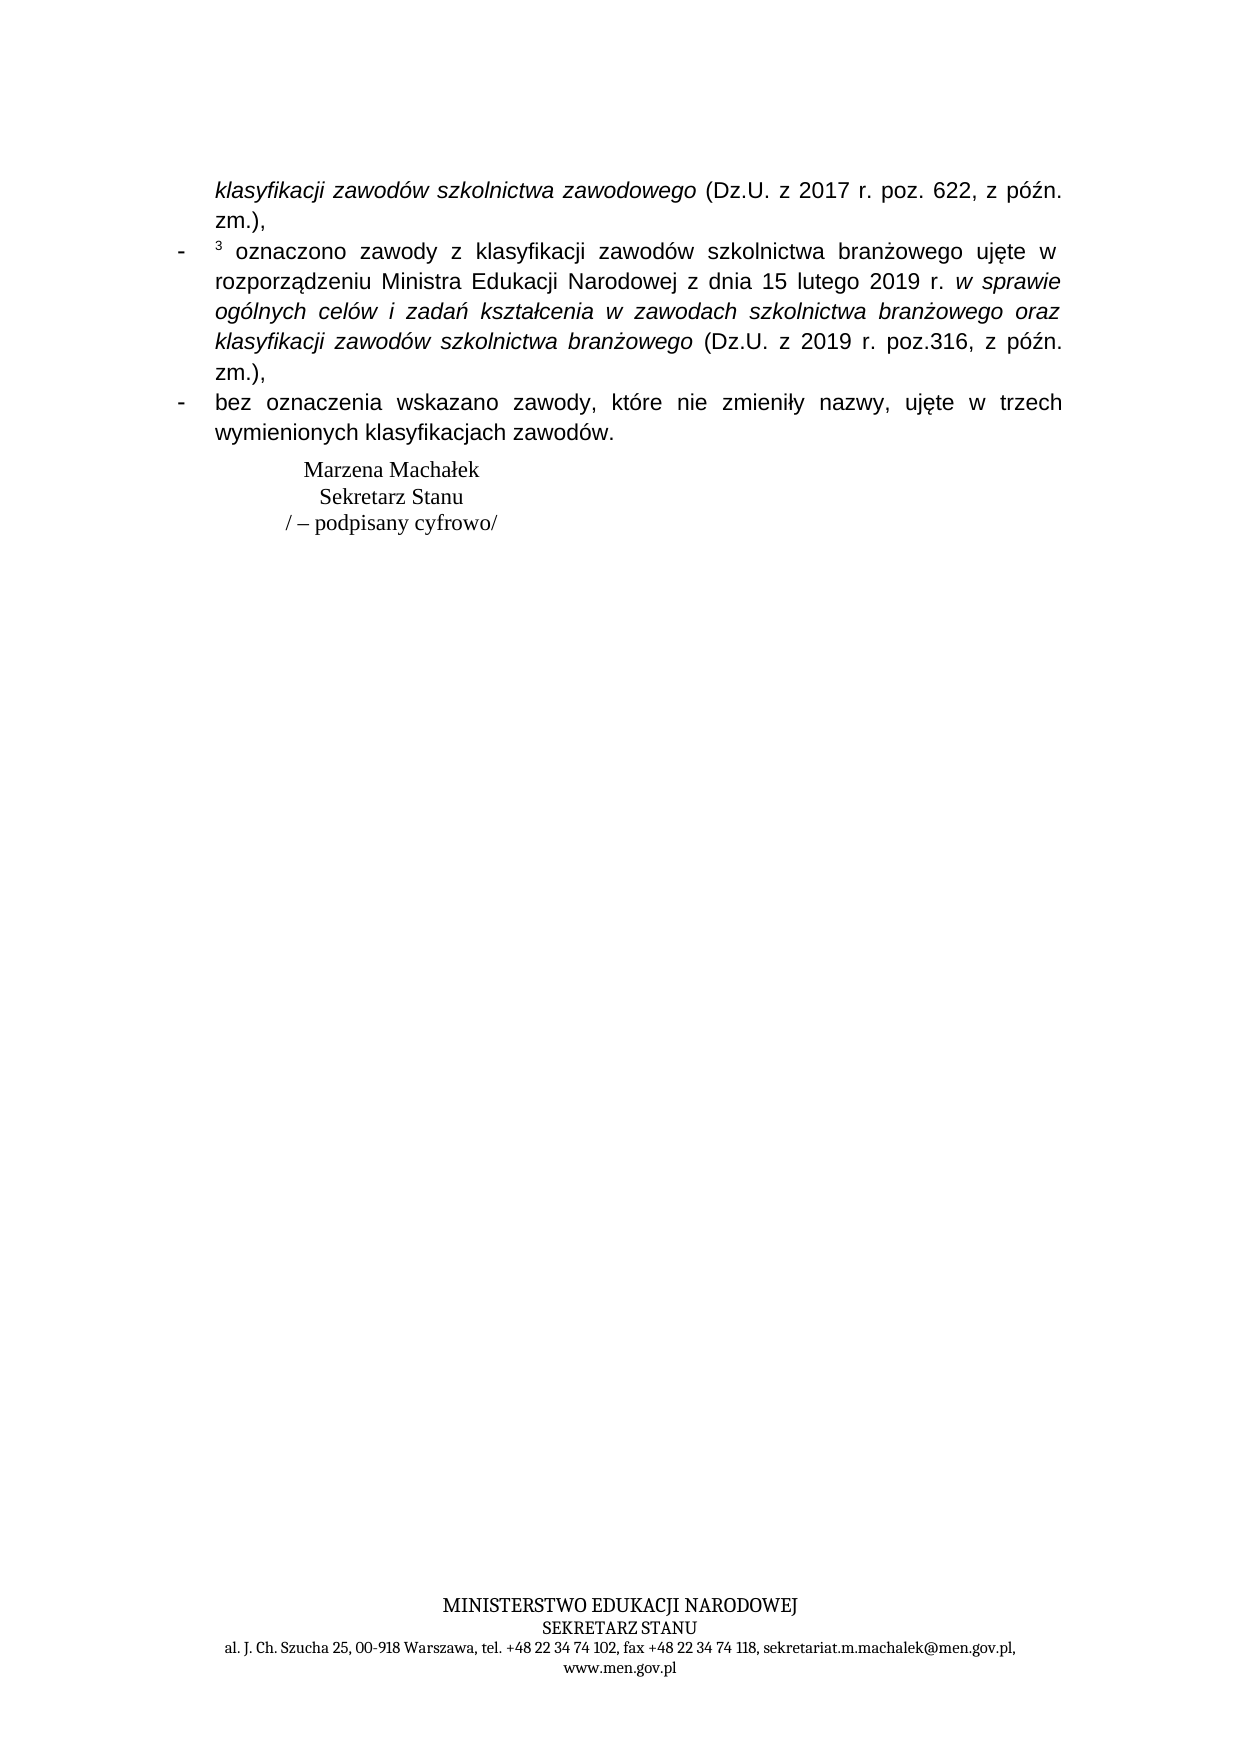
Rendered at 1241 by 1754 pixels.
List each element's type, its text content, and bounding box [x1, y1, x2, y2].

list bez oznaczenia wskazano zawody, które nie zmieniły nazwy, ujęte w trzech wymienionych klasyfikacjach zawodów. [177, 389, 1063, 445]
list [177, 177, 1063, 234]
list 3 oznaczono zawody z klasyfikacji zawodów szkolnictwa branżowego ujęte w rozporządzeniu Ministra Edukacji Narodowej z dnia 15 lutego 2019 r. w sprawie ogólnych celów i zadań kształcenia w zawodach szkolnictwa branżowego oraz klasyfikacji zawodów szkolnictwa branżowego (Dz.U. z 2019 r. poz.316, z późn. zm.), [177, 238, 1063, 385]
